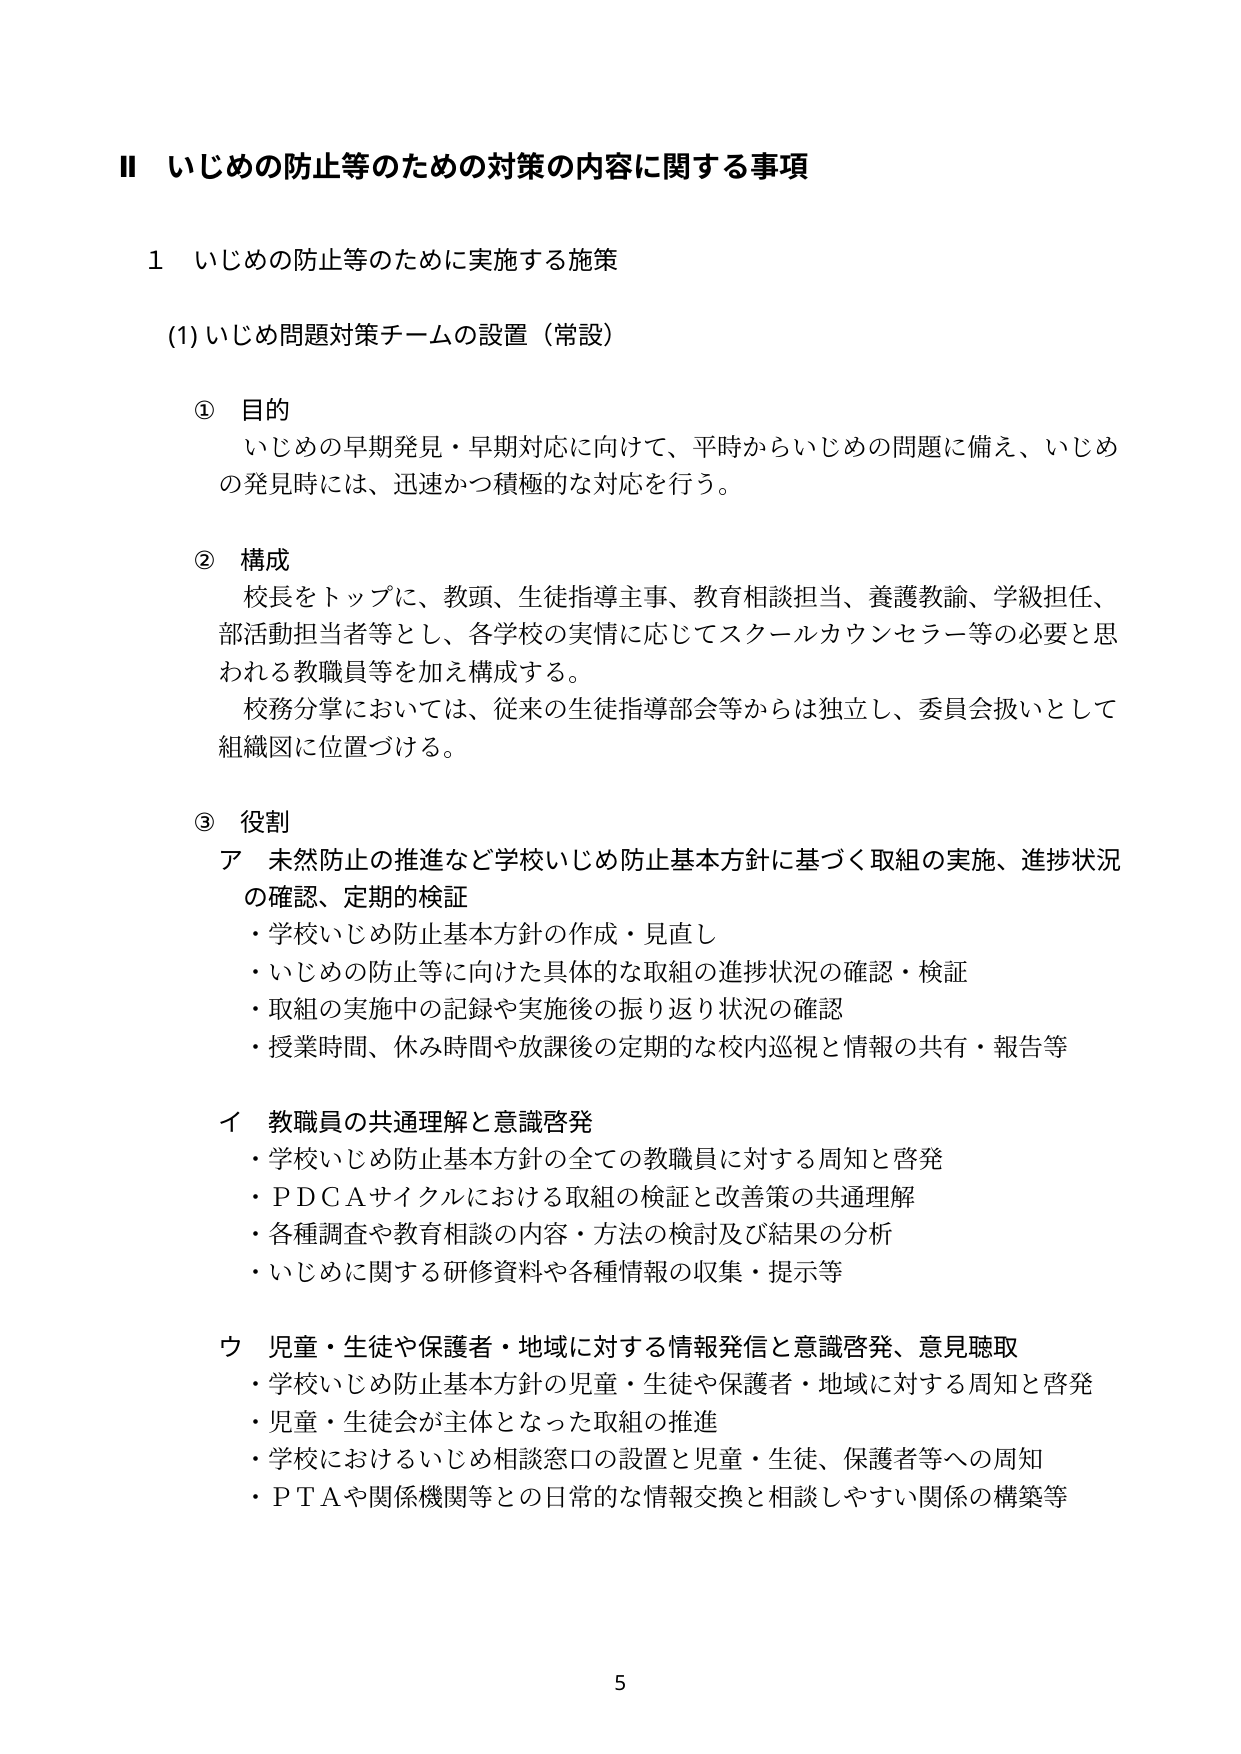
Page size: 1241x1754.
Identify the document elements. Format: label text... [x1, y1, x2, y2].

text １ いじめの防止等のために実施する施策 [143, 239, 1122, 277]
text (1) いじめ問題対策チームの設置（常設） [168, 314, 1122, 352]
text ・取組の実施中の記録や実施後の振り返り状況の確認 [243, 989, 1122, 1027]
text ・学校いじめ防止基本方針の全ての教職員に対する周知と啓発 [243, 1139, 1122, 1177]
text ・授業時間、休み時間や放課後の定期的な校内巡視と情報の共有・報告等 [243, 1027, 1122, 1064]
text ・ＰＤＣＡサイクルにおける取組の検証と改善策の共通理解 [243, 1177, 1122, 1214]
text ② 構成 [193, 539, 1122, 577]
text ・児童・生徒会が主体となった取組の推進 [243, 1402, 1122, 1439]
text ・いじめに関する研修資料や各種情報の収集・提示等 [243, 1252, 1122, 1289]
text ・いじめの防止等に向けた具体的な取組の進捗状況の確認・検証 [218, 952, 1122, 989]
text 校長をトップに、教頭、生徒指導主事、教育相談担当、養護教諭、学級担任、部活動担当者等とし、各学校の実情に応じてスクールカウンセラー等の必要と思われる教職員等を加え構成する。 [218, 577, 1122, 689]
text ・学校におけるいじめ相談窓口の設置と児童・生徒、保護者等への周知 [243, 1439, 1122, 1477]
text イ 教職員の共通理解と意識啓発 [218, 1102, 1122, 1139]
text ・各種調査や教育相談の内容・方法の検討及び結果の分析 [243, 1214, 1122, 1252]
text ③ 役割 [193, 802, 1122, 839]
text ① 目的 [193, 389, 1122, 427]
text ・学校いじめ防止基本方針の児童・生徒や保護者・地域に対する周知と啓発 [243, 1364, 1122, 1402]
text 校務分掌においては、従来の生徒指導部会等からは独立し、委員会扱いとして組織図に位置づける。 [218, 689, 1122, 764]
text Ⅱ いじめの防止等のための対策の内容に関する事項 [118, 127, 1122, 202]
text いじめの早期発見・早期対応に向けて、平時からいじめの問題に備え、いじめの発見時には、迅速かつ積極的な対応を行う。 [218, 427, 1122, 502]
text ・学校いじめ防止基本方針の作成・見直し [118, 914, 1122, 952]
text ア 未然防止の推進など学校いじめ防止基本方針に基づく取組の実施、進捗状況の確認、定期的検証 [118, 839, 1122, 914]
text ・ＰＴＡや関係機関等との日常的な情報交換と相談しやすい関係の構築等 [243, 1477, 1122, 1514]
text ウ 児童・生徒や保護者・地域に対する情報発信と意識啓発、意見聴取 [118, 1327, 1122, 1364]
